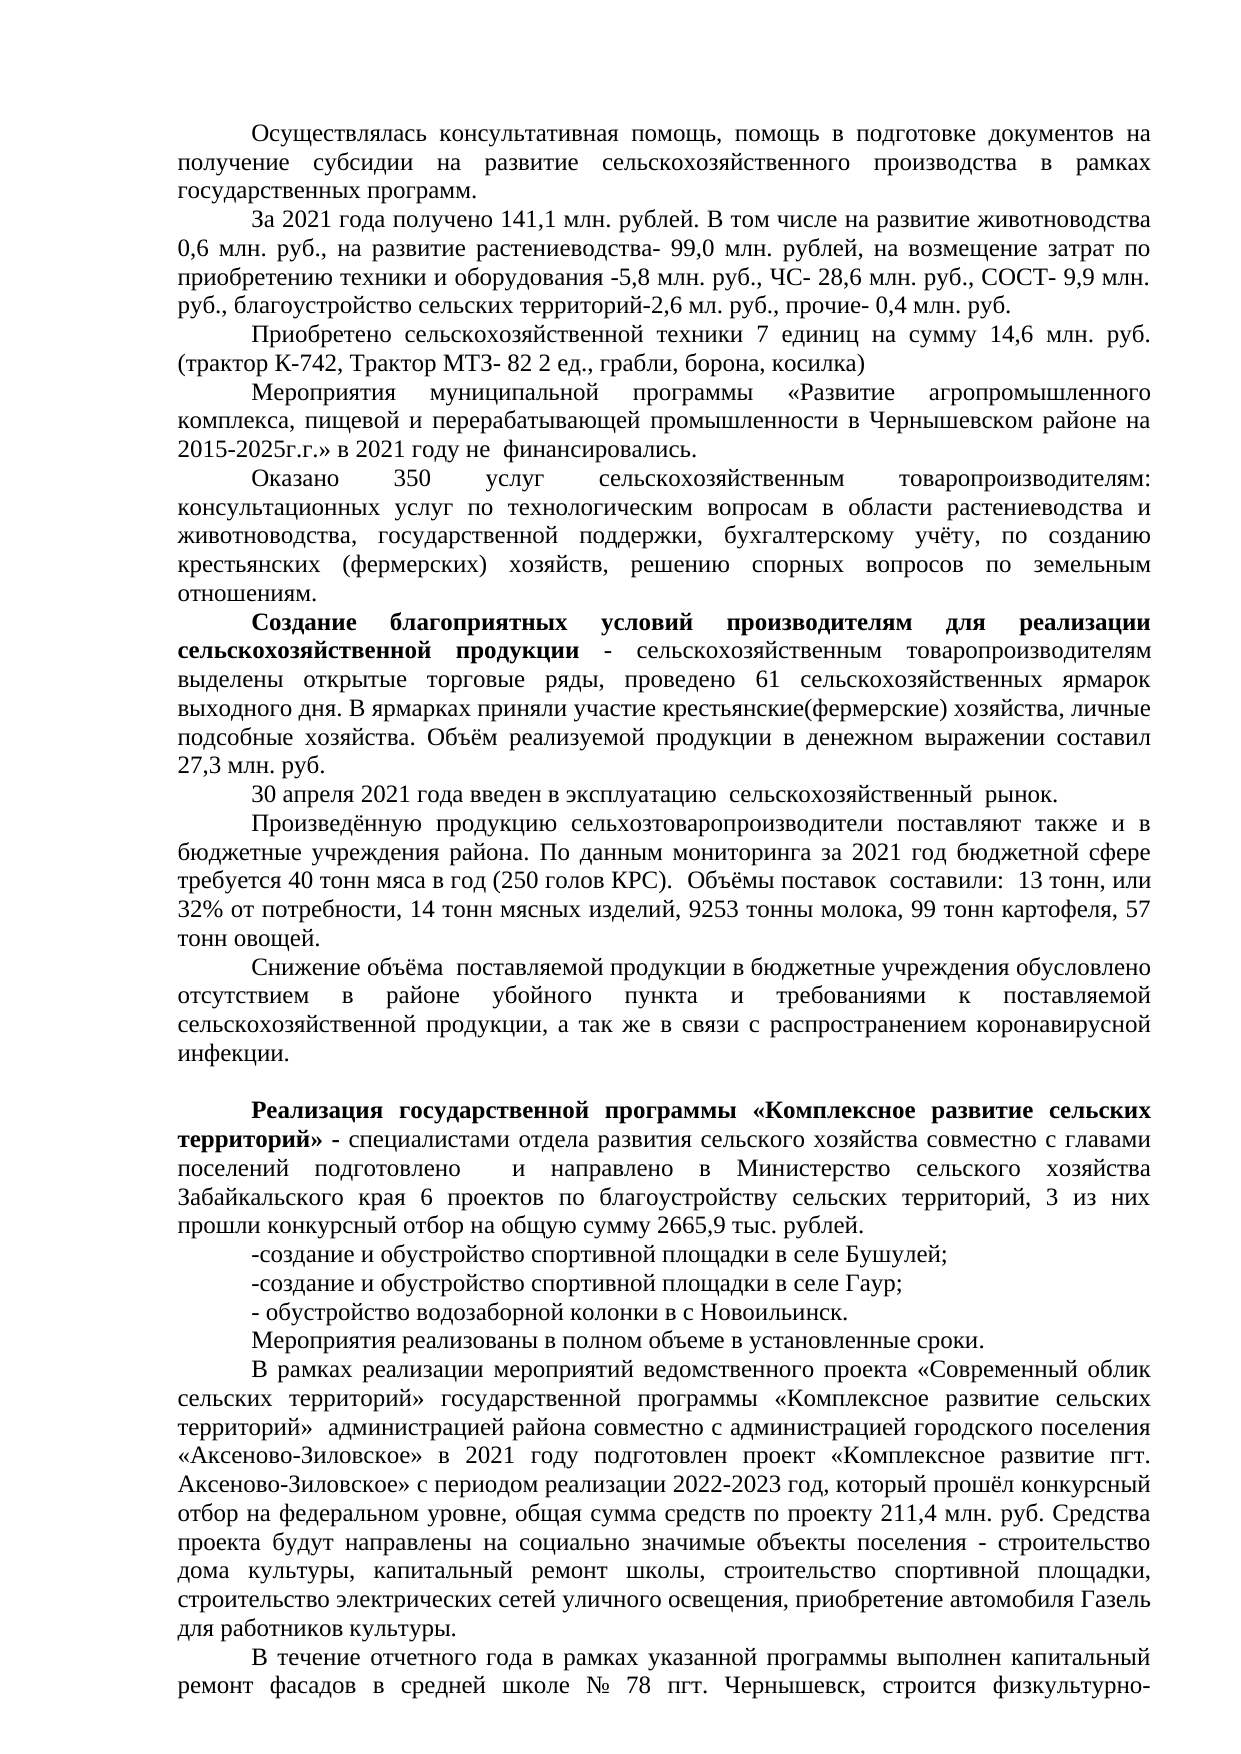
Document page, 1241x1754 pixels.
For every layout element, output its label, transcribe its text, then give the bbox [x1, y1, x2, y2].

text За 2021 года получено 141,1 млн. рублей. В том числе на развитие животноводства 0,6 млн. руб., на развитие растениеводства- 99,0 млн. рублей, на возмещение затрат по приобретению техники и оборудования -5,8 млн. руб., ЧС- 28,6 млн. руб., СОСТ- 9,9 млн. руб., благоустройство сельских территорий-2,6 мл. руб., прочие- 0,4 млн. руб. [177, 204, 1152, 319]
text Реализация государственной программы «Комплексное развитие сельских территорий» - специалистами отдела развития сельского хозяйства совместно с главами поселений подготовлено и направлено в Министерство сельского хозяйства Забайкальского края 6 проектов по благоустройству сельских территорий, 3 из них прошли конкурсный отбор на общую сумму 2665,9 тыс. рублей. [177, 1096, 1152, 1239]
text 30 апреля 2021 года введен в эксплуатацию сельскохозяйственный рынок. [177, 779, 1152, 808]
text -создание и обустройство спортивной площадки в селе Гаур; [177, 1268, 1152, 1297]
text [177, 1642, 1152, 1699]
text Снижение объёма поставляемой продукции в бюджетные учреждения обусловлено отсутствием в районе убойного пункта и требованиями к поставляемой сельскохозяйственной продукции, а так же в связи с распространением коронавирусной инфекции. [177, 952, 1152, 1067]
text Осуществлялась консультативная помощь, помощь в подготовке документов на получение субсидии на развитие сельскохозяйственного производства в рамках государственных программ. [177, 118, 1152, 204]
text Мероприятия реализованы в полном объеме в установленные сроки. [177, 1326, 1152, 1354]
text Оказано 350 услуг сельскохозяйственным товаропроизводителям: консультационных услуг по технологическим вопросам в области растениеводства и животноводства, государственной поддержки, бухгалтерскому учёту, по созданию крестьянских (фермерских) хозяйств, решению спорных вопросов по земельным отношениям. [177, 463, 1152, 607]
text -создание и обустройство спортивной площадки в селе Бушулей; [177, 1239, 1152, 1268]
text Произведённую продукцию сельхозтоваропроизводители поставляют также и в бюджетные учреждения района. По данным мониторинга за 2021 год бюджетной сфере требуется 40 тонн мяса в год (250 голов КРС). Объёмы поставок составили: 13 тонн, или 32% от потребности, 14 тонн мясных изделий, 9253 тонны молока, 99 тонн картофеля, 57 тонн овощей. [177, 808, 1152, 952]
text Приобретено сельскохозяйственной техники 7 единиц на сумму 14,6 млн. руб. (трактор К-742, Трактор МТЗ- 82 2 ед., грабли, борона, косилка) [177, 319, 1152, 377]
text Мероприятия муниципальной программы «Развитие агропромышленного комплекса, пищевой и перерабатывающей промышленности в Чернышевском районе на 2015-2025г.г.» в 2021 году не финансировались. [177, 377, 1152, 463]
text В рамках реализации мероприятий ведомственного проекта «Современный облик сельских территорий» государственной программы «Комплексное развитие сельских территорий» администрацией района совместно с администрацией городского поселения «Аксеново-Зиловское» в 2021 году подготовлен проект «Комплексное развитие пгт. Аксеново-Зиловское» с периодом реализации 2022-2023 год, который прошёл конкурсный отбор на федеральном уровне, общая сумма средств по проекту 211,4 млн. руб. Средства проекта будут направлены на социально значимые объекты поселения - строительство дома культуры, капитальный ремонт школы, строительство спортивной площадки, строительство электрических сетей уличного освещения, приобретение автомобиля Газель для работников культуры. [177, 1354, 1152, 1642]
text Создание благоприятных условий производителям для реализации сельскохозяйственной продукции - сельскохозяйственным товаропроизводителям выделены открытые торговые ряды, проведено 61 сельскохозяйственных ярмарок выходного дня. В ярмарках приняли участие крестьянские(фермерские) хозяйства, личные подсобные хозяйства. Объём реализуемой продукции в денежном выражении составил 27,3 млн. руб. [177, 607, 1152, 779]
text - обустройство водозаборной колонки в с Новоильинск. [177, 1297, 1152, 1326]
